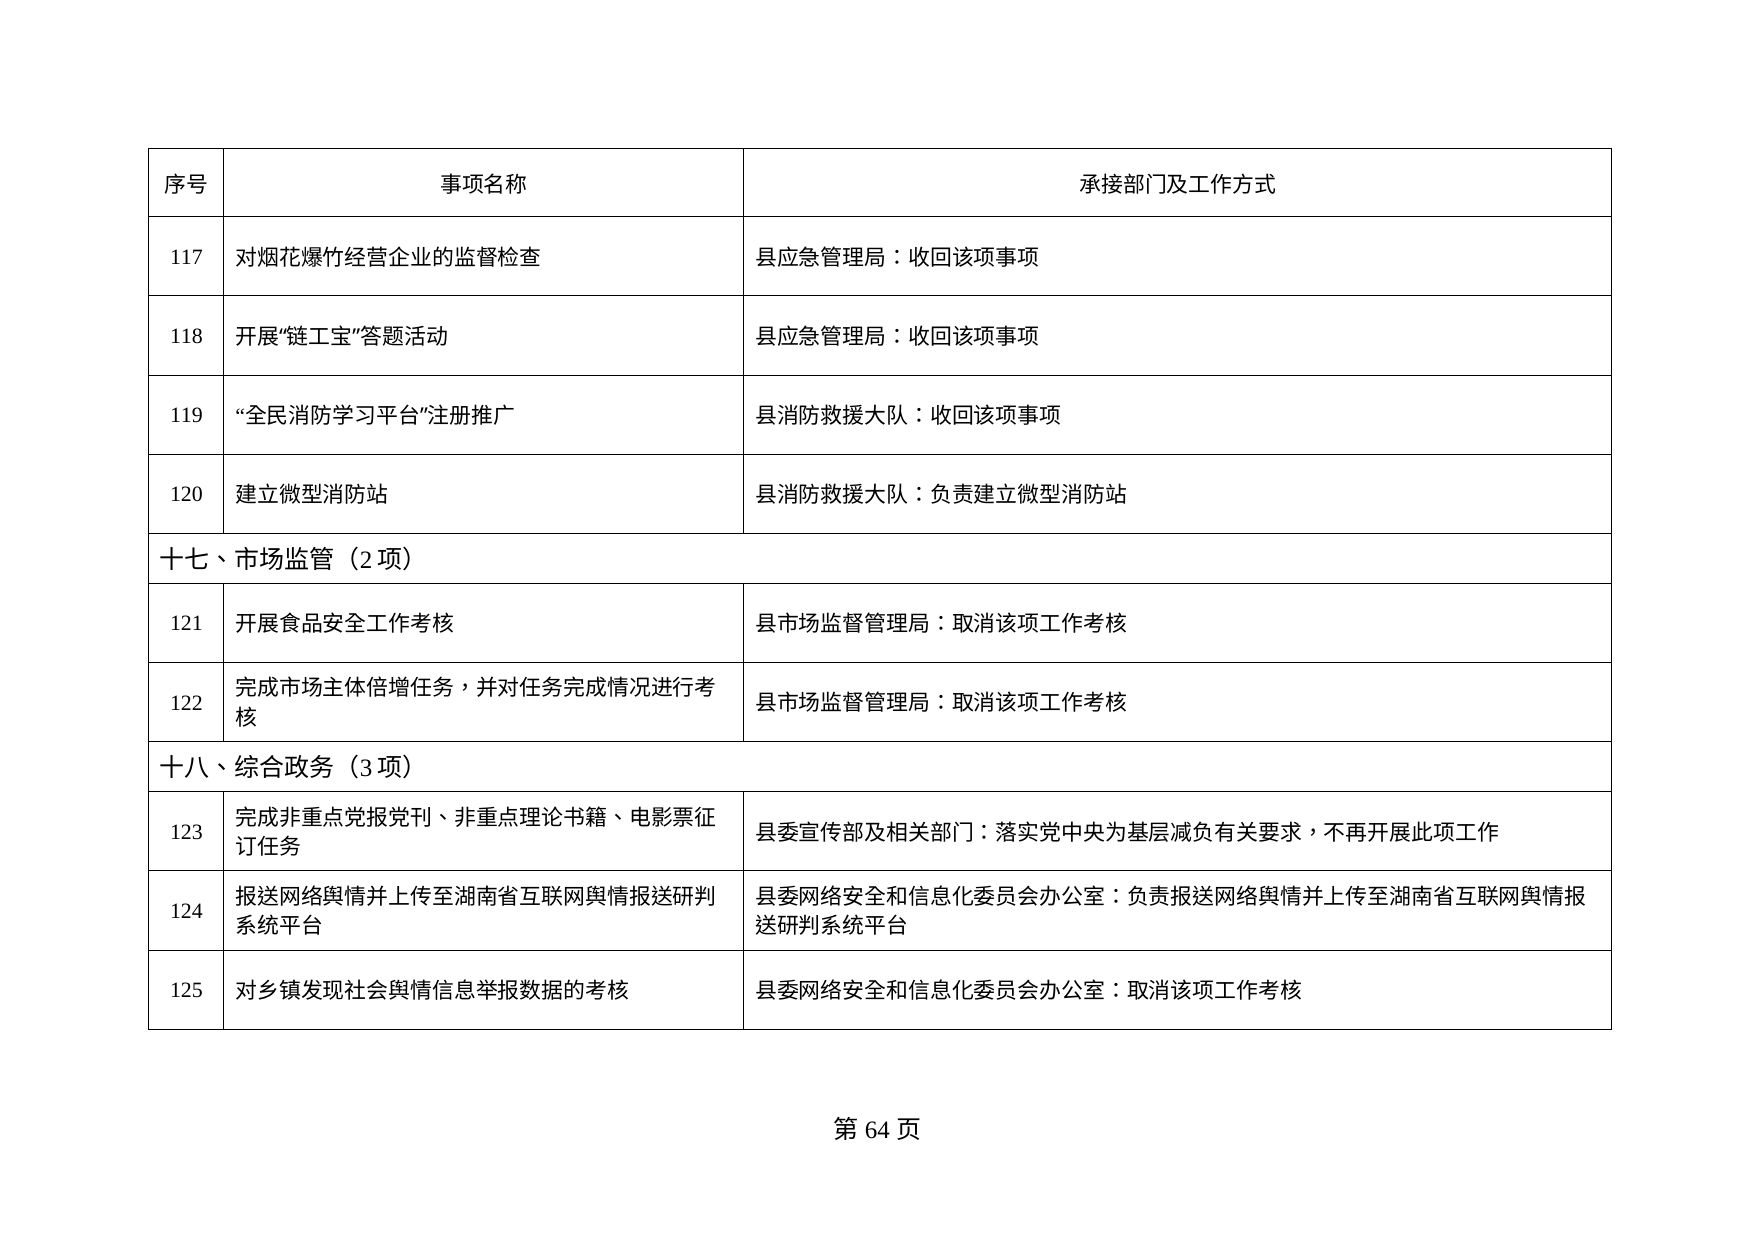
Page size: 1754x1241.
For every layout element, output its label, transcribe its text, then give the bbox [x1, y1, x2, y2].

table_cell 119 [149, 376, 223, 454]
table_header 事项名称 [224, 149, 743, 216]
table_cell 开展“链工宝”答题活动 [224, 296, 743, 374]
table_cell 125 [149, 951, 223, 1029]
table_cell 十八、综合政务（3项） [149, 742, 1611, 791]
table_cell 120 [149, 455, 223, 533]
table_cell 十七、市场监管（2项） [149, 534, 1611, 583]
table_cell “全民消防学习平台”注册推广 [224, 376, 743, 454]
table_cell 县应急管理局：收回该项事项 [744, 296, 1611, 374]
table_cell 县应急管理局：收回该项事项 [744, 217, 1611, 295]
table_cell 123 [149, 792, 223, 870]
table_cell 县市场监督管理局：取消该项工作考核 [744, 663, 1611, 741]
table_cell 121 [149, 584, 223, 662]
table_cell 县委网络安全和信息化委员会办公室：取消该项工作考核 [744, 951, 1611, 1029]
table_cell 118 [149, 296, 223, 374]
table_cell 124 [149, 871, 223, 949]
table_cell 建立微型消防站 [224, 455, 743, 533]
table_header 序号 [149, 149, 223, 216]
table_cell 117 [149, 217, 223, 295]
table_cell 县委宣传部及相关部门：落实党中央为基层减负有关要求，不再开展此项工作 [744, 792, 1611, 870]
table_cell 对烟花爆竹经营企业的监督检查 [224, 217, 743, 295]
table_cell 县委网络安全和信息化委员会办公室：负责报送网络舆情并上传至湖南省互联网舆情报送研判系统平台 [744, 871, 1611, 949]
table_cell 对乡镇发现社会舆情信息举报数据的考核 [224, 951, 743, 1029]
table_cell 122 [149, 663, 223, 741]
table_header 承接部门及工作方式 [744, 149, 1611, 216]
table_cell 县市场监督管理局：取消该项工作考核 [744, 584, 1611, 662]
table_cell 完成市场主体倍增任务，并对任务完成情况进行考核 [224, 663, 743, 741]
table_cell 县消防救援大队：收回该项事项 [744, 376, 1611, 454]
table_cell 开展食品安全工作考核 [224, 584, 743, 662]
table_cell 县消防救援大队：负责建立微型消防站 [744, 455, 1611, 533]
table_cell 报送网络舆情并上传至湖南省互联网舆情报送研判系统平台 [224, 871, 743, 949]
table_cell 完成非重点党报党刊、非重点理论书籍、电影票征订任务 [224, 792, 743, 870]
